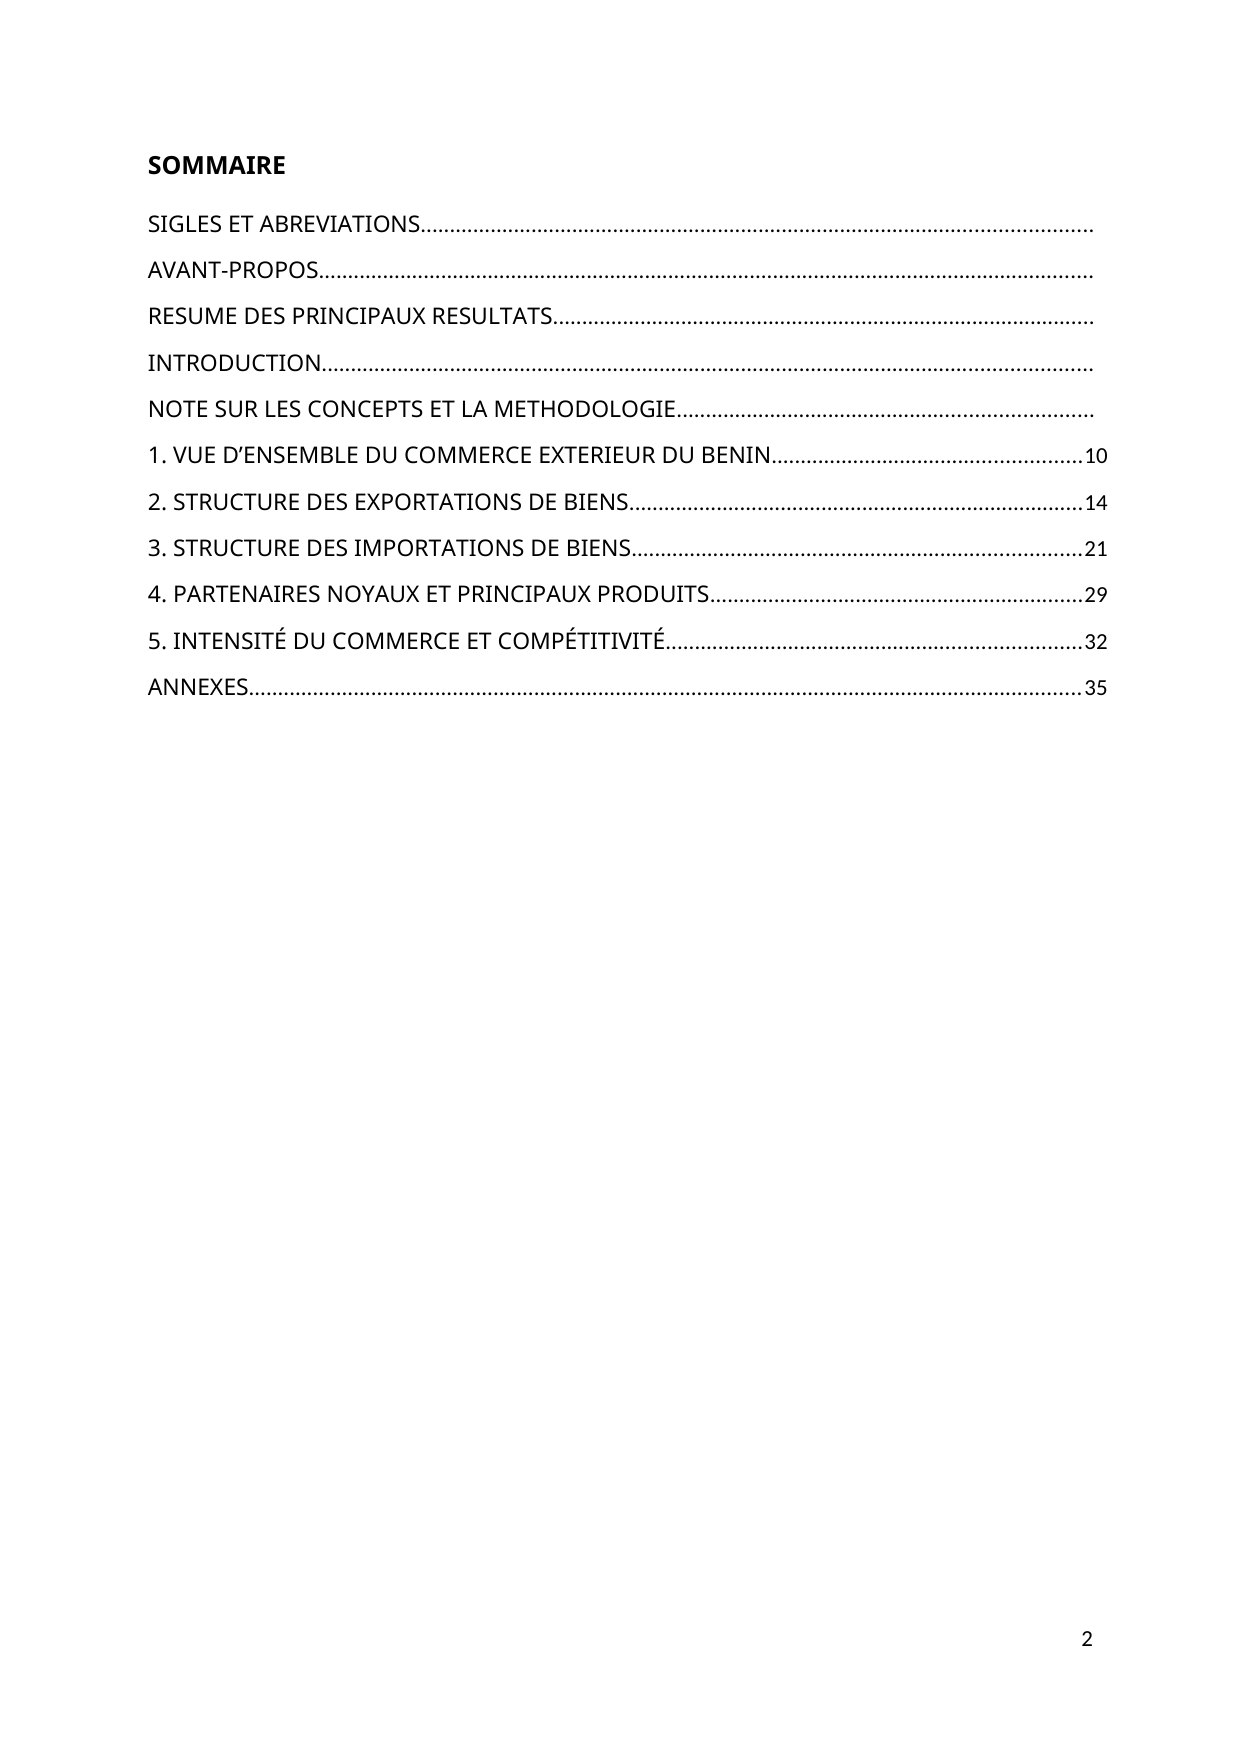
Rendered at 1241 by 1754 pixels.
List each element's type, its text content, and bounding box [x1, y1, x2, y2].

text SIGLES ET ABREVIATIONS 3 [148, 208, 1095, 239]
text 3. STRUCTURE DES IMPORTATIONS DE BIENS 21 [148, 532, 1095, 563]
text SOMMAIRE [148, 148, 1093, 182]
text RESUME DES PRINCIPAUX RESULTATS 5 [148, 300, 1095, 332]
text 1. VUE D’ENSEMBLE DU COMMERCE EXTERIEUR DU BENIN 10 [148, 439, 1095, 471]
text 4. PARTENAIRES NOYAUX ET PRINCIPAUX PRODUITS 29 [148, 578, 1095, 610]
text INTRODUCTION 7 [148, 347, 1095, 378]
text 2. STRUCTURE DES EXPORTATIONS DE BIENS 14 [148, 486, 1095, 517]
text AVANT-PROPOS 4 [148, 254, 1095, 285]
text NOTE SUR LES CONCEPTS ET LA METHODOLOGIE 8 [148, 393, 1095, 424]
text 5. INTENSITÉ DU COMMERCE ET COMPÉTITIVITÉ 32 [148, 625, 1095, 656]
text ANNEXES 35 [148, 671, 1095, 702]
